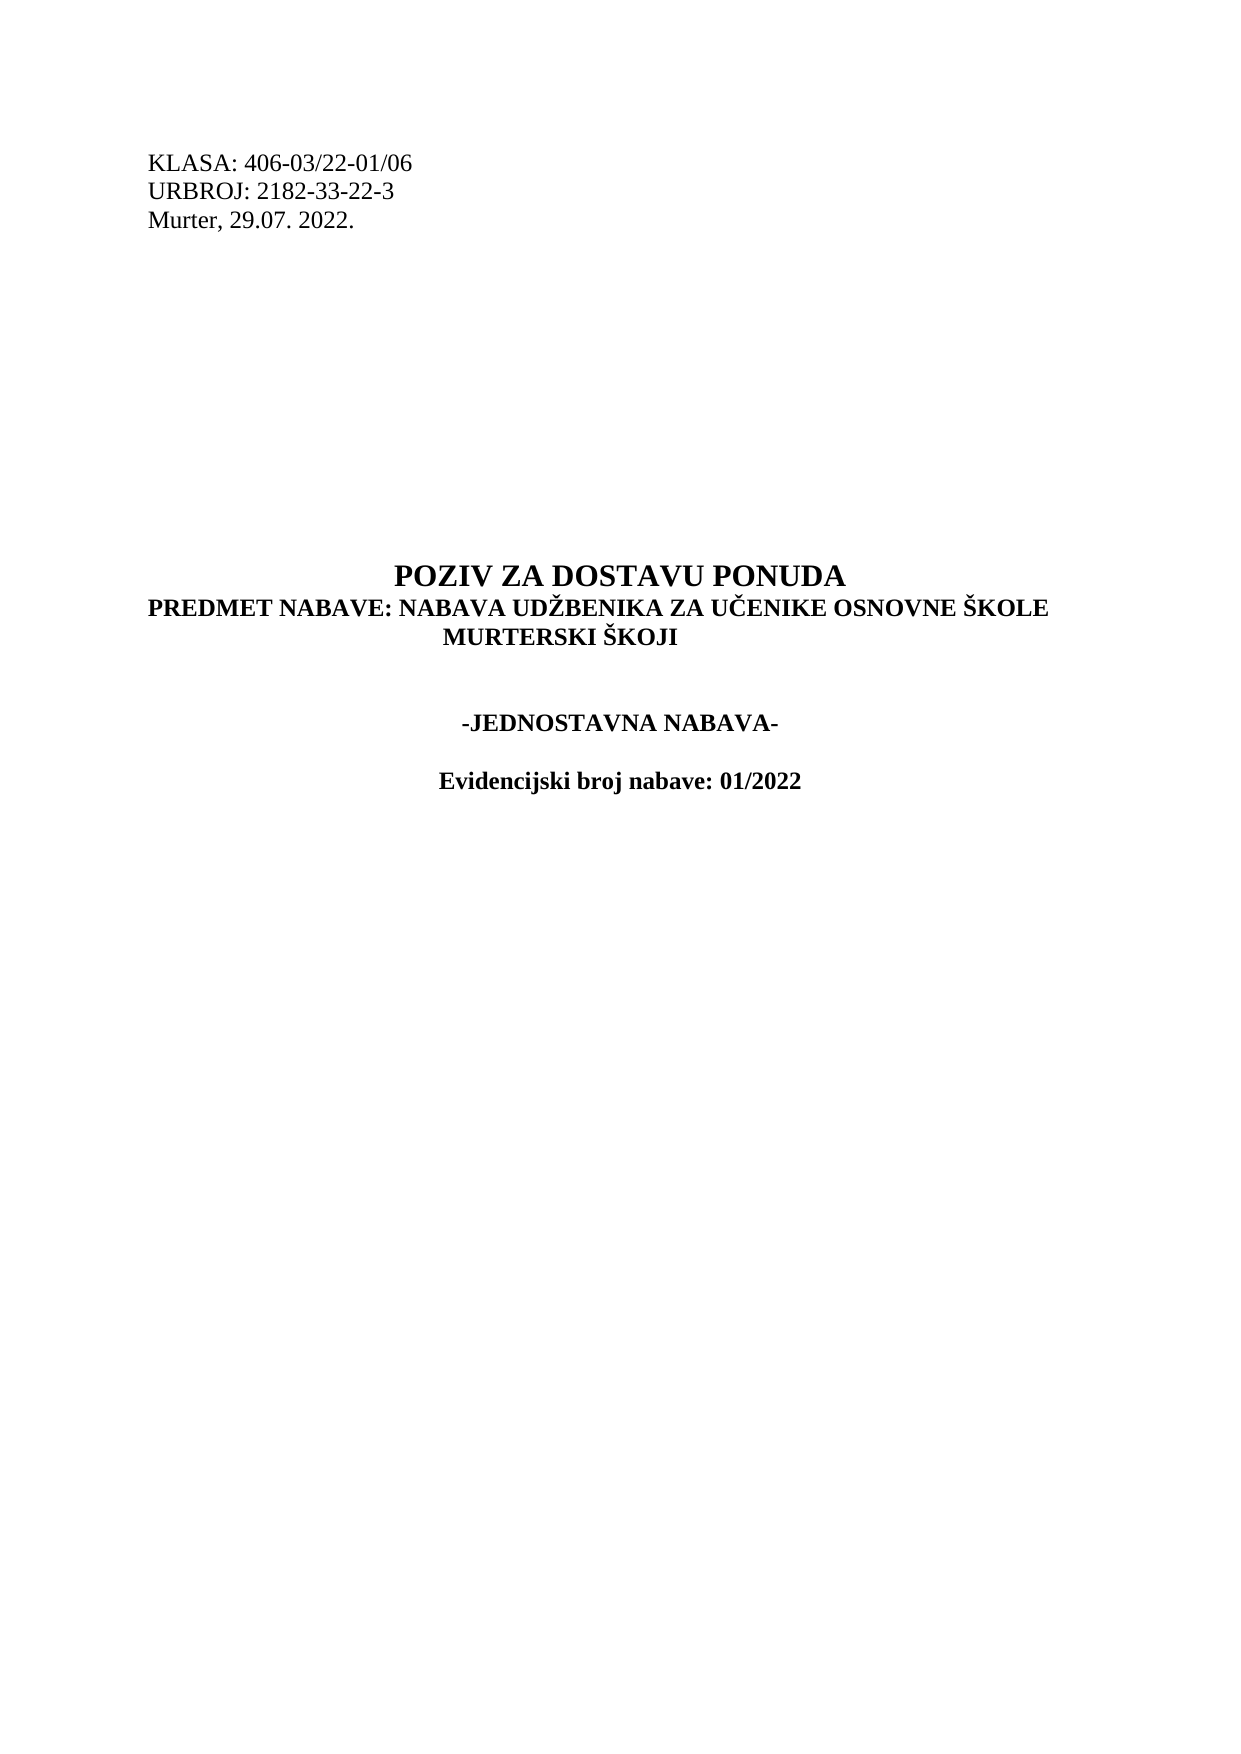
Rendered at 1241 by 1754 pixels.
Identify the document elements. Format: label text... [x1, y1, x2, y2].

text Murter, 29.07. 2022. [148, 205, 1093, 234]
text POZIV ZA DOSTAVU PONUDA [148, 557, 1093, 593]
text Evidencijski broj nabave: 01/2022 [148, 766, 1093, 794]
text PREDMET NABAVE: NABAVA UDŽBENIKA ZA UČENIKE OSNOVNE ŠKOLE MURTERSKI ŠKOJI [148, 593, 1093, 651]
text KLASA: 406-03/22-01/06 [148, 148, 1093, 176]
text URBROJ: 2182-33-22-3 [148, 176, 1093, 205]
text -JEDNOSTAVNA NABAVA- [148, 708, 1093, 737]
